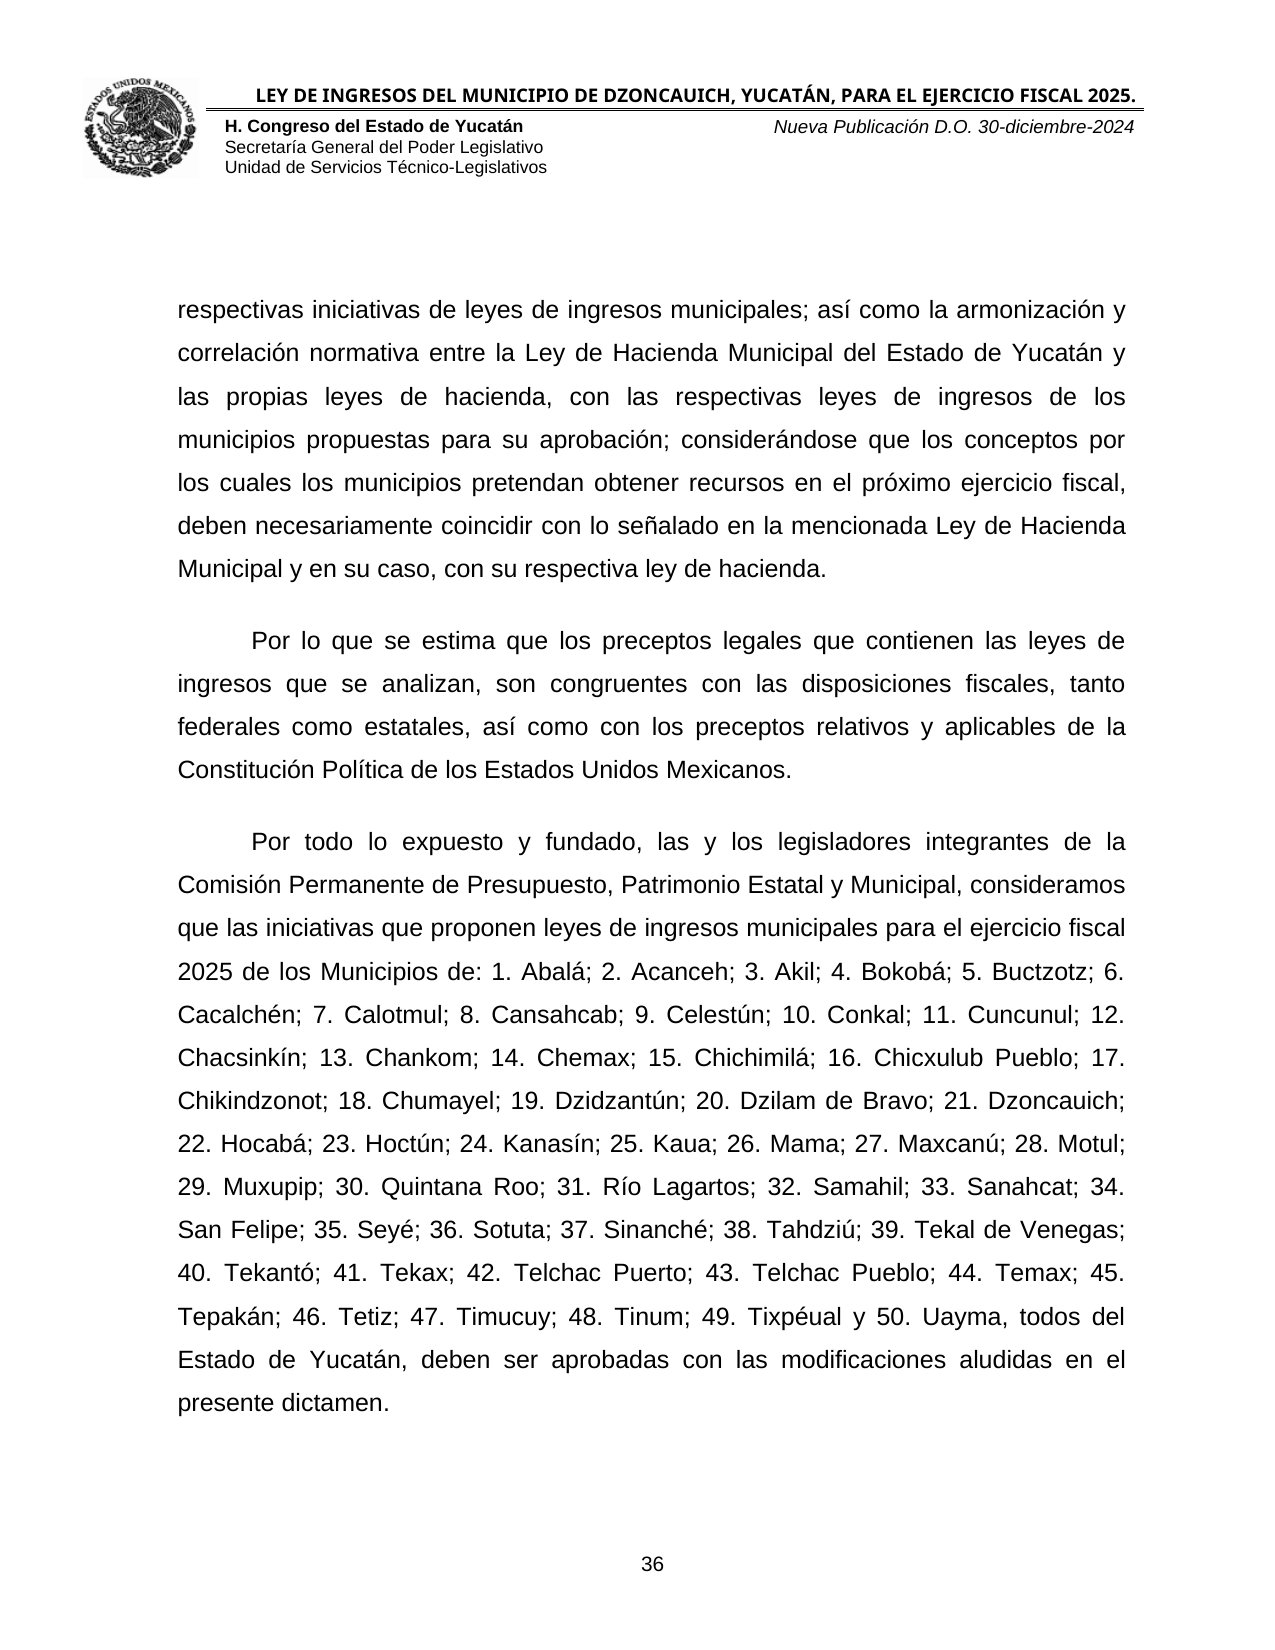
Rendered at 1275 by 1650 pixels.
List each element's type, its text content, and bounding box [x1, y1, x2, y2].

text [177, 295, 1127, 583]
text Por todo lo expuesto y fundado, las y los legisladores integrantes de la Comisión Permanente de Presupuesto, Patrimonio Estatal y Municipal, consideramos que las iniciativas que proponen leyes de ingresos municipales para el ejercicio fiscal 2025 de los Municipios de: 1. Abalá; 2. Acanceh; 3. Akil; 4. Bokobá; 5. Buctzotz; 6. Cacalchén; 7. Calotmul; 8. Cansahcab; 9. Celestún; 10. Conkal; 11. Cuncunul; 12. Chacsinkín; 13. Chankom; 14. Chemax; 15. Chichimilá; 16. Chicxulub Pueblo; 17. Chikindzonot; 18. Chumayel; 19. Dzidzantún; 20. Dzilam de Bravo; 21. Dzoncauich; 22. Hocabá; 23. Hoctún; 24. Kanasín; 25. Kaua; 26. Mama; 27. Maxcanú; 28. Motul; 29. Muxupip; 30. Quintana Roo; 31. Río Lagartos; 32. Samahil; 33. Sanahcat; 34. San Felipe; 35. Seyé; 36. Sotuta; 37. Sinanché; 38. Tahdziú; 39. Tekal de Venegas; 40. Tekantó; 41. Tekax; 42. Telchac Puerto; 43. Telchac Pueblo; 44. Temax; 45. Tepakán; 46. Tetiz; 47. Timucuy; 48. Tinum; 49. Tixpéual y 50. Uayma, todos del Estado de Yucatán, deben ser aprobadas con las modificaciones aludidas en el presente dictamen. [177, 827, 1127, 1417]
text Por lo que se estima que los preceptos legales que contienen las leyes de ingresos que se analizan, son congruentes con las disposiciones fiscales, tanto federales como estatales, así como con los preceptos relativos y aplicables de la Constitución Política de los Estados Unidos Mexicanos. [177, 626, 1127, 784]
